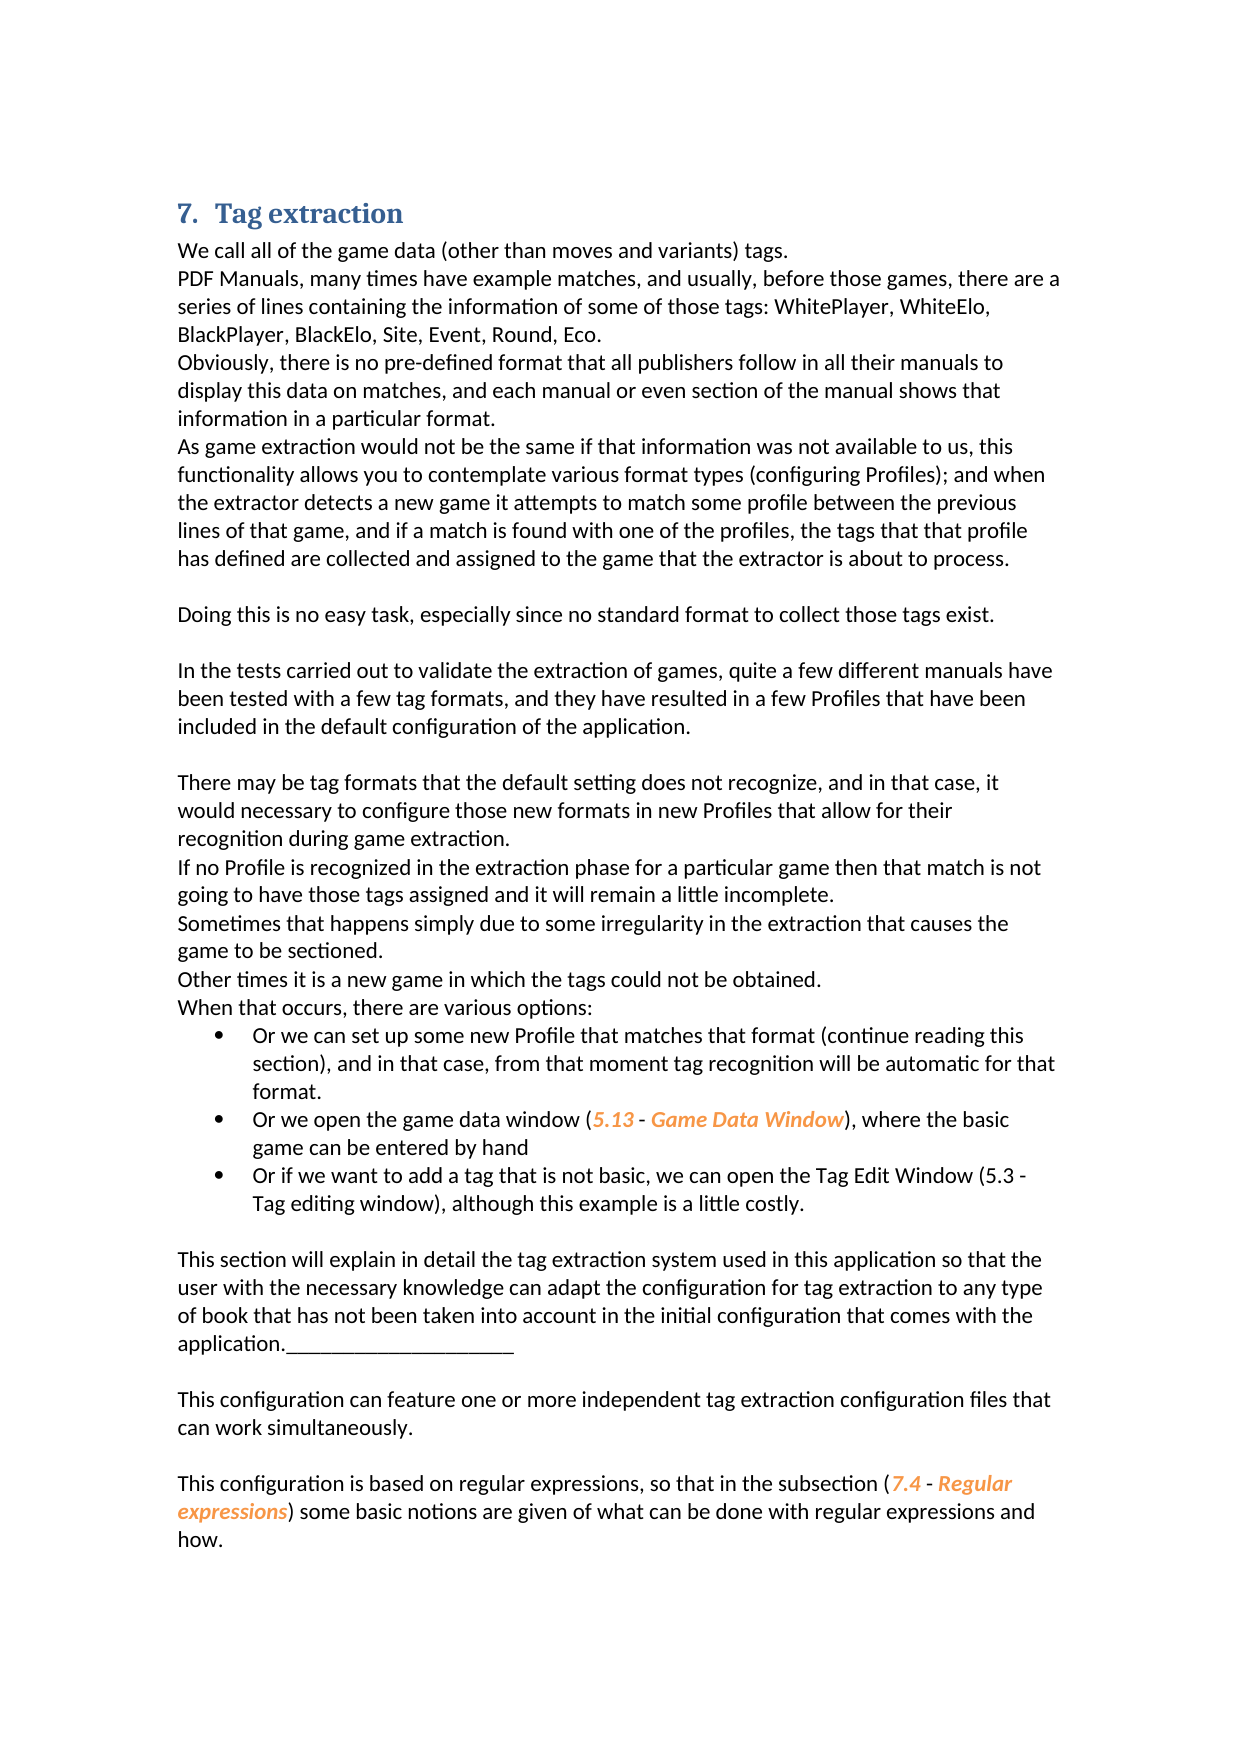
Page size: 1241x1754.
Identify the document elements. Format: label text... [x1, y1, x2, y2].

text Sometimes that happens simply due to some irregularity in the extraction that causes the game to be sectioned. [177, 909, 1063, 965]
text If no Profile is recognized in the extraction phase for a particular game then that match is not going to have those tags assigned and it will remain a little incomplete. [177, 853, 1063, 909]
subtitle Tag extraction [177, 198, 1063, 231]
text Doing this is no easy task, especially since no standard format to collect those tags exist. [177, 600, 1063, 628]
text We call all of the game data (other than moves and variants) tags. [177, 236, 1063, 264]
text PDF Manuals, many times have example matches, and usually, before those games, there are a series of lines containing the information of some of those tags: WhitePlayer, WhiteElo, BlackPlayer, BlackElo, Site, Event, Round, Eco. [177, 264, 1063, 348]
text There may be tag formats that the default setting does not recognize, and in that case, it would necessary to configure those new formats in new Profiles that allow for their recognition during game extraction. [177, 768, 1063, 853]
text This section will explain in detail the tag extraction system used in this application so that the user with the necessary knowledge can adapt the configuration for tag extraction to any type of book that has not been taken into account in the initial configuration that comes with the application.____________________ [177, 1245, 1063, 1357]
list Or we can set up some new Profile that matches that format (continue reading this section), and in that case, from that moment tag recognition will be automatic for that format. [215, 1021, 1063, 1105]
text This configuration can feature one or more independent tag extraction configuration files that can work simultaneously. [177, 1385, 1063, 1441]
text Obviously, there is no pre-defined format that all publishers follow in all their manuals to display this data on matches, and each manual or even section of the manual shows that information in a particular format. [177, 348, 1063, 432]
text Other times it is a new game in which the tags could not be obtained. [177, 965, 1063, 993]
text As game extraction would not be the same if that information was not available to us, this functionality allows you to contemplate various format types (configuring Profiles); and when the extractor detects a new game it attempts to match some profile between the previous lines of that game, and if a match is found with one of the profiles, the tags that that profile has defined are collected and assigned to the game that the extractor is about to process. [177, 432, 1063, 572]
text This configuration is based on regular expressions, so that in the subsection (7.4 - Regular expressions) some basic notions are given of what can be done with regular expressions and how. [177, 1469, 1063, 1553]
text In the tests carried out to validate the extraction of games, quite a few different manuals have been tested with a few tag formats, and they have resulted in a few Profiles that have been included in the default configuration of the application. [177, 656, 1063, 741]
text When that occurs, there are various options: [177, 993, 1063, 1021]
list Or we open the game data window (5.13 - Game Data Window), where the basic game can be entered by hand [215, 1105, 1063, 1161]
list Or if we want to add a tag that is not basic, we can open the Tag Edit Window (5.3 - Tag editing window), although this example is a little costly. [215, 1161, 1063, 1217]
